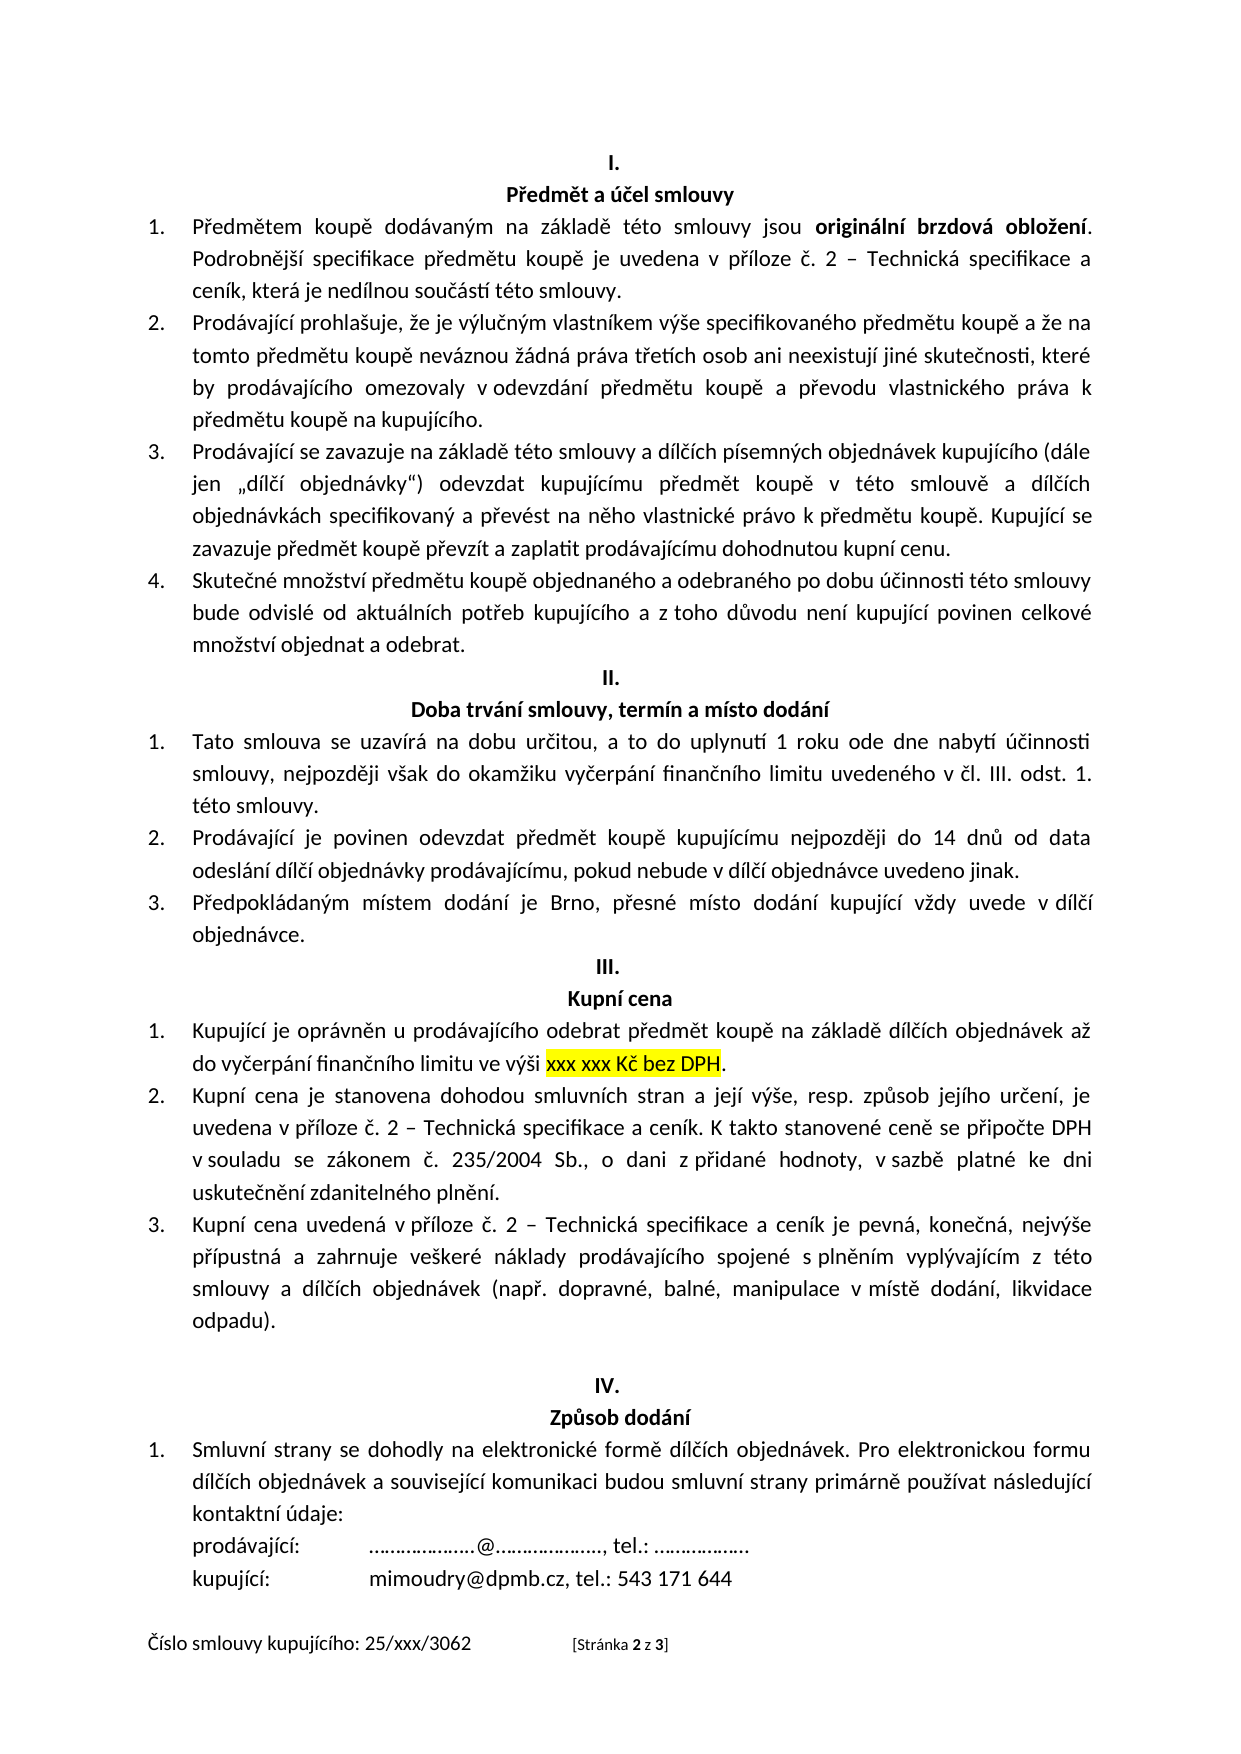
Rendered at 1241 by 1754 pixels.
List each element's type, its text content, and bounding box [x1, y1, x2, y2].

text kupující: mimoudry@dpmb.cz, tel.: 543 171 644 [192, 1564, 1093, 1592]
list Smluvní strany se dohodly na elektronické formě dílčích objednávek. Pro elektronickou formu dílčích objednávek a související komunikaci budou smluvní strany primárně používat následující kontaktní údaje: [148, 1435, 1093, 1527]
list Předmětem koupě dodávaným na základě této smlouvy jsou originální brzdová obložení. Podrobnější specifikace předmětu koupě je uvedena v příloze č. 2 – Technická specifikace a ceník, která je nedílnou součástí této smlouvy. [148, 212, 1093, 304]
list Předpokládaným místem dodání je Brno, přesné místo dodání kupující vždy uvede v dílčí objednávce. [148, 888, 1093, 948]
list Kupní cena uvedená v příloze č. 2 – Technická specifikace a ceník je pevná, konečná, nejvýše přípustná a zahrnuje veškeré náklady prodávajícího spojené s plněním vyplývajícím z této smlouvy a dílčích objednávek (např. dopravné, balné, manipulace v místě dodání, likvidace odpadu). [148, 1210, 1093, 1334]
list Tato smlouva se uzavírá na dobu určitou, a to do uplynutí 1 roku ode dne nabytí účinnosti smlouvy, nejpozději však do okamžiku vyčerpání finančního limitu uvedeného v čl. III. odst. 1. této smlouvy. [148, 727, 1093, 819]
list Kupní cena je stanovena dohodou smluvních stran a její výše, resp. způsob jejího určení, je uvedena v příloze č. 2 – Technická specifikace a ceník. K takto stanovené ceně se připočte DPH v souladu se zákonem č. 235/2004 Sb., o dani z přidané hodnoty, v sazbě platné ke dni uskutečnění zdanitelného plnění. [148, 1081, 1093, 1206]
list Prodávající se zavazuje na základě této smlouvy a dílčích písemných objednávek kupujícího (dále jen „dílčí objednávky“) odevzdat kupujícímu předmět koupě v této smlouvě a dílčích objednávkách specifikovaný a převést na něho vlastnické právo k předmětu koupě. Kupující se zavazuje předmět koupě převzít a zaplatit prodávajícímu dohodnutou kupní cenu. [148, 437, 1093, 562]
text Předmět a účel smlouvy [148, 180, 1093, 208]
text Kupní cena [148, 984, 1093, 1012]
text Doba trvání smlouvy, termín a místo dodání [148, 695, 1093, 723]
list Skutečné množství předmětu koupě objednaného a odebraného po dobu účinnosti této smlouvy bude odvislé od aktuálních potřeb kupujícího a z toho důvodu není kupující povinen celkové množství objednat a odebrat. [148, 566, 1093, 658]
text prodávající: ………………..@……………….., tel.: ……………… [192, 1532, 1093, 1560]
list Kupující je oprávněn u prodávajícího odebrat předmět koupě na základě dílčích objednávek až do vyčerpání finančního limitu ve výši xxx xxx Kč bez DPH. [148, 1017, 1093, 1077]
list Prodávající je povinen odevzdat předmět koupě kupujícímu nejpozději do 14 dnů od data odeslání dílčí objednávky prodávajícímu, pokud nebude v dílčí objednávce uvedeno jinak. [148, 823, 1093, 884]
text Způsob dodání [148, 1403, 1093, 1431]
list Prodávající prohlašuje, že je výlučným vlastníkem výše specifikovaného předmětu koupě a že na tomto předmětu koupě neváznou žádná práva třetích osob ani neexistují jiné skutečnosti, které by prodávajícího omezovaly v odevzdání předmětu koupě a převodu vlastnického práva k předmětu koupě na kupujícího. [148, 308, 1093, 433]
